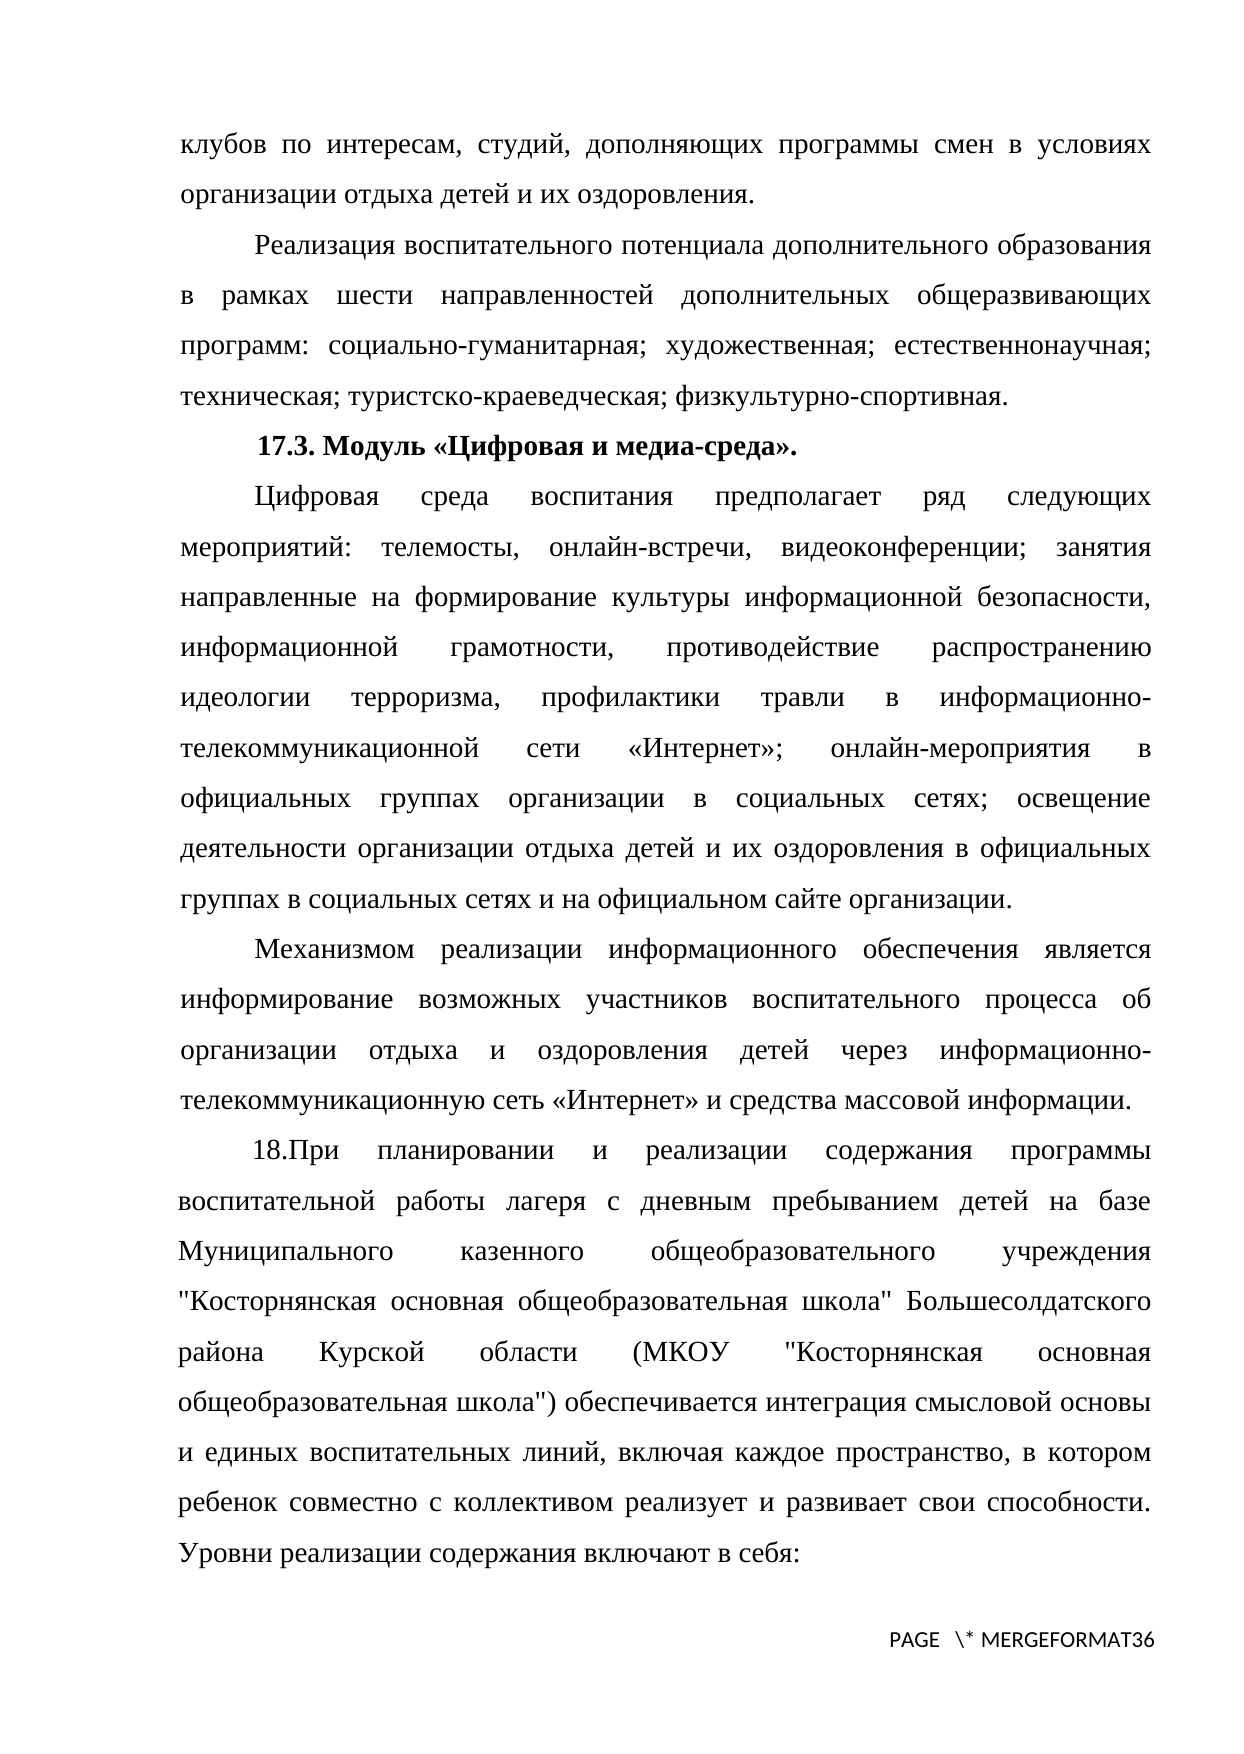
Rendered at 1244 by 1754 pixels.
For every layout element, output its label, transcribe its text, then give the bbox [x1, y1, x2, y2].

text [180, 126, 1152, 210]
text Механизмом реализации информационного обеспечения является информирование возможных участников воспитательного процесса об организации отдыха и оздоровления детей через информационно-телекоммуникационную сеть «Интернет» и средства массовой информации. [180, 931, 1152, 1116]
text 17.3. Модуль «Цифровая и медиа-среда». [257, 428, 1152, 462]
text Цифровая среда воспитания предполагает ряд следующих мероприятий: телемосты, онлайн-встречи, видеоконференции; занятия направленные на формирование культуры информационной безопасности, информационной грамотности, противодействие распространению идеологии терроризма, профилактики травли в информационно-телекоммуникационной сети «Интернет»; онлайн-мероприятия в официальных группах организации в социальных сетях; освещение деятельности организации отдыха детей и их оздоровления в официальных группах в социальных сетях и на официальном сайте организации. [180, 478, 1152, 914]
text Реализация воспитательного потенциала дополнительного образования в рамках шести направленностей дополнительных общеразвивающих программ: социально-гуманитарная; художественная; естественнонаучная; техническая; туристско-краеведческая; физкультурно-спортивная. [180, 227, 1152, 411]
text 18.При планировании и реализации содержания программы воспитательной работы лагеря с дневным пребыванием детей на базе Муниципального казенного общеобразовательного учреждения "Косторнянская основная общеобразовательная школа" Большесолдатского района Курской области (МКОУ "Косторнянская основная общеобразовательная школа") обеспечивается интеграция смысловой основы и единых воспитательных линий, включая каждое пространство, в котором ребенок совместно с коллективом реализует и развивает свои способности. Уровни реализации содержания включают в себя: [178, 1132, 1152, 1568]
